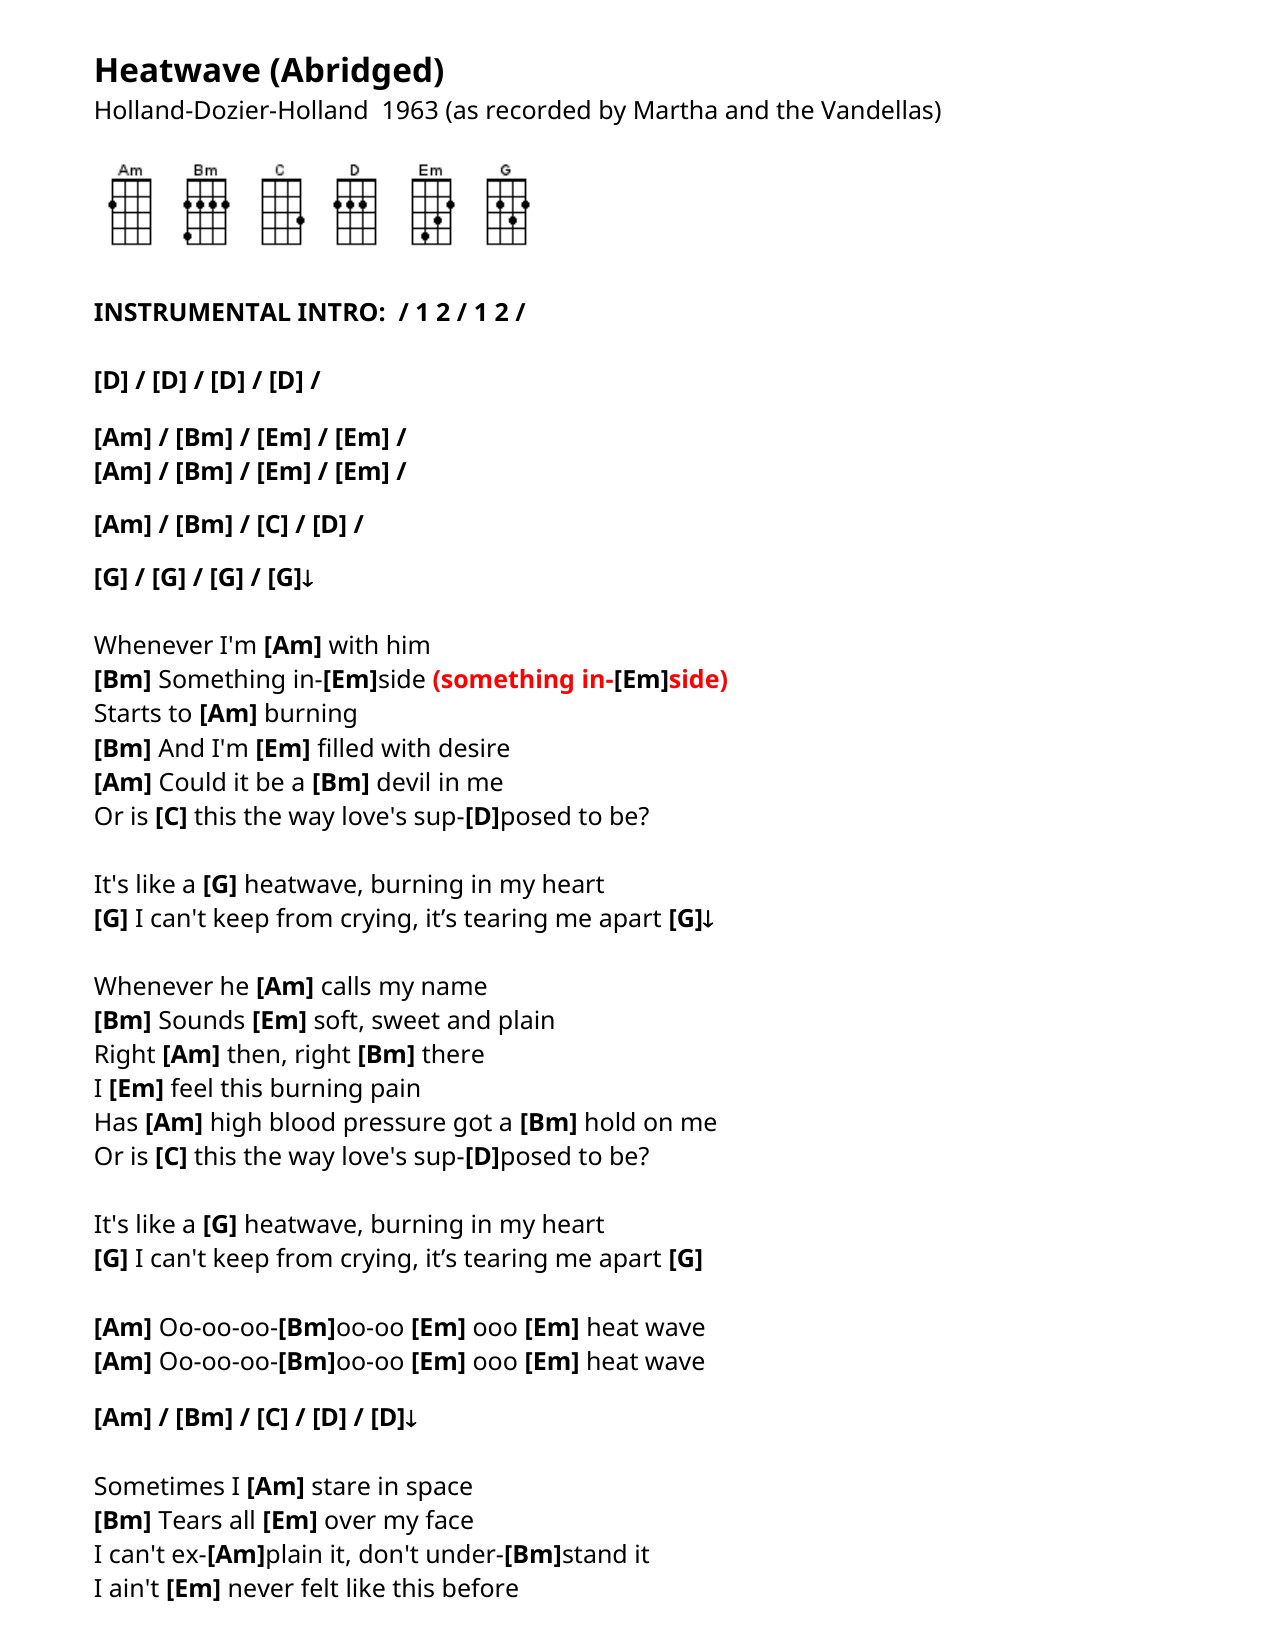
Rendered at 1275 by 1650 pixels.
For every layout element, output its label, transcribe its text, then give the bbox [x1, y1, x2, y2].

text Right [Am] then, right [Bm] there [94, 1037, 1256, 1071]
text Or is [C] this the way love's sup-[D]posed to be? [94, 1139, 1256, 1173]
text [Bm] Something in-[Em]side (something in-[Em]side) [94, 662, 1256, 696]
subtitle Heatwave (Abridged) [94, 47, 1256, 92]
text I can't ex-[Am]plain it, don't under-[Bm]stand it [94, 1536, 1256, 1570]
text I ain't [Em] never felt like this before [94, 1570, 1256, 1604]
text [Am] / [Bm] / [C] / [D] / [94, 507, 1256, 541]
text It's like a [G] heatwave, burning in my heart [94, 866, 1256, 901]
text [Am] Could it be a [Bm] devil in me [94, 764, 1256, 798]
text Sometimes I [Am] stare in space [94, 1468, 1256, 1502]
picture [93, 160, 544, 261]
text I [Em] feel this burning pain [94, 1071, 1256, 1105]
text [Bm] And I'm [Em] filled with desire [94, 730, 1256, 764]
text [Am] Oo-oo-oo-[Bm]oo-oo [Em] ooo [Em] heat wave [94, 1309, 1256, 1343]
text [G] I can't keep from crying, it’s tearing me apart [G] [94, 901, 1256, 934]
text Whenever I'm [Am] with him [94, 628, 1256, 662]
text [Bm] Sounds [Em] soft, sweet and plain [94, 1003, 1256, 1037]
text Or is [C] this the way love's sup-[D]posed to be? [94, 798, 1256, 832]
text Holland-Dozier-Holland 1963 (as recorded by Martha and the Vandellas) [94, 92, 1256, 126]
text [Am] / [Bm] / [C] / [D] / [D] [94, 1400, 1256, 1434]
text [Am] / [Bm] / [Em] / [Em] / [94, 453, 1256, 487]
text Has [Am] high blood pressure got a [Bm] hold on me [94, 1105, 1256, 1139]
text Starts to [Am] burning [94, 696, 1256, 730]
text [Am] Oo-oo-oo-[Bm]oo-oo [Em] ooo [Em] heat wave [94, 1343, 1256, 1377]
text [G] I can't keep from crying, it’s tearing me apart [G] [94, 1241, 1256, 1275]
text INSTRUMENTAL INTRO: / 1 2 / 1 2 / [94, 294, 1256, 328]
text [Bm] Tears all [Em] over my face [94, 1502, 1256, 1536]
text It's like a [G] heatwave, burning in my heart [94, 1207, 1256, 1241]
text [G] / [G] / [G] / [G] [94, 560, 1256, 594]
text Whenever he [Am] calls my name [94, 969, 1256, 1003]
text [D] / [D] / [D] / [D] / [94, 363, 1256, 397]
text [Am] / [Bm] / [Em] / [Em] / [94, 419, 1256, 453]
